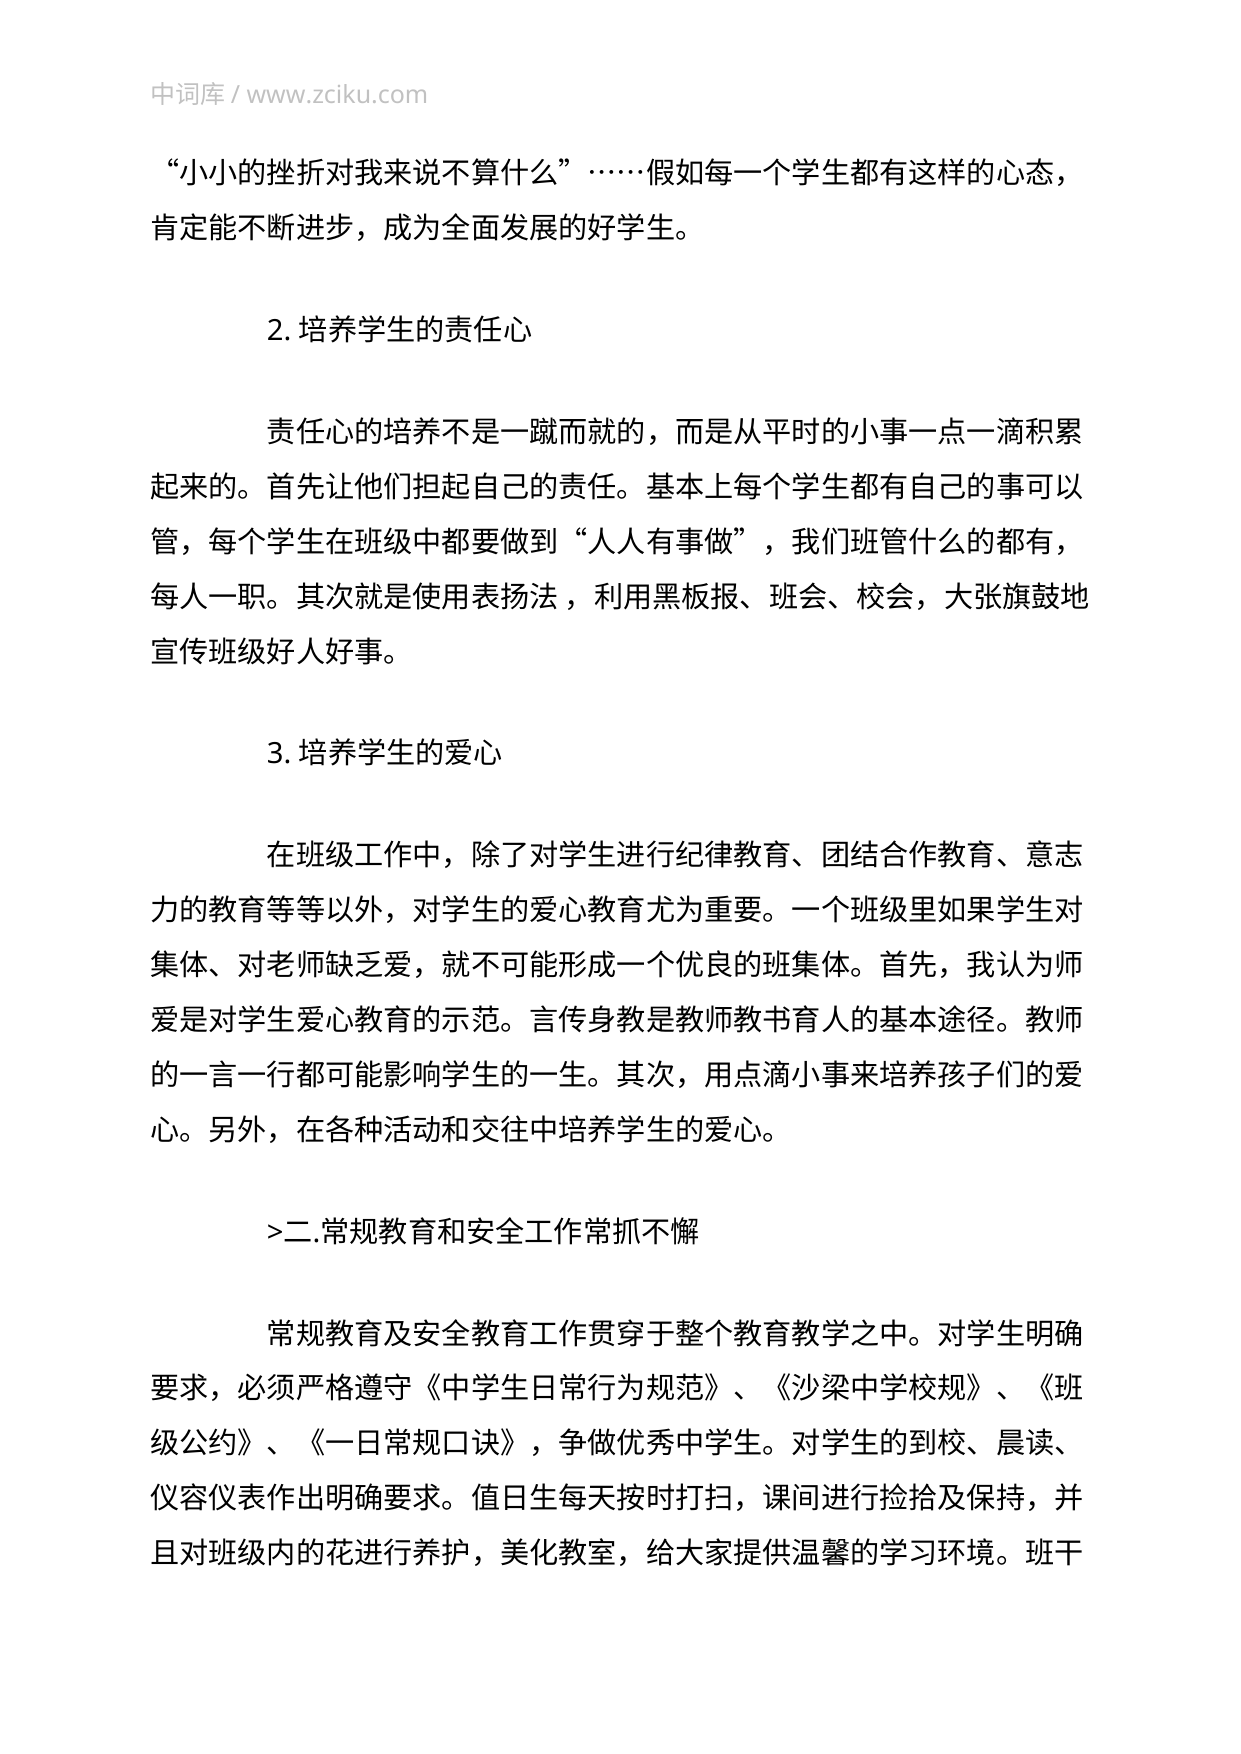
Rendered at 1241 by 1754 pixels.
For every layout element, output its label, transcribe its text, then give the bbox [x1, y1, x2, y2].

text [150, 1310, 1090, 1572]
text 3. 培养学生的爱心 [150, 730, 1090, 772]
text 责任心的培养不是一蹴而就的，而是从平时的小事一点一滴积累起来的。首先让他们担起自己的责任。基本上每个学生都有自己的事可以管，每个学生在班级中都要做到“人人有事做”，我们班管什么的都有，每人一职。其次就是使用表扬法 ，利用黑板报、班会、校会，大张旗鼓地宣传班级好人好事。 [150, 409, 1090, 671]
text >二.常规教育和安全工作常抓不懈 [150, 1208, 1090, 1251]
text 2. 培养学生的责任心 [150, 307, 1090, 349]
text 在班级工作中，除了对学生进行纪律教育、团结合作教育、意志力的教育等等以外，对学生的爱心教育尤为重要。一个班级里如果学生对集体、对老师缺乏爱，就不可能形成一个优良的班集体。首先，我认为师爱是对学生爱心教育的示范。言传身教是教师教书育人的基本途径。教师的一言一行都可能影响学生的一生。其次，用点滴小事来培养孩子们的爱心。另外，在各种活动和交往中培养学生的爱心。 [150, 832, 1090, 1149]
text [150, 150, 1090, 247]
